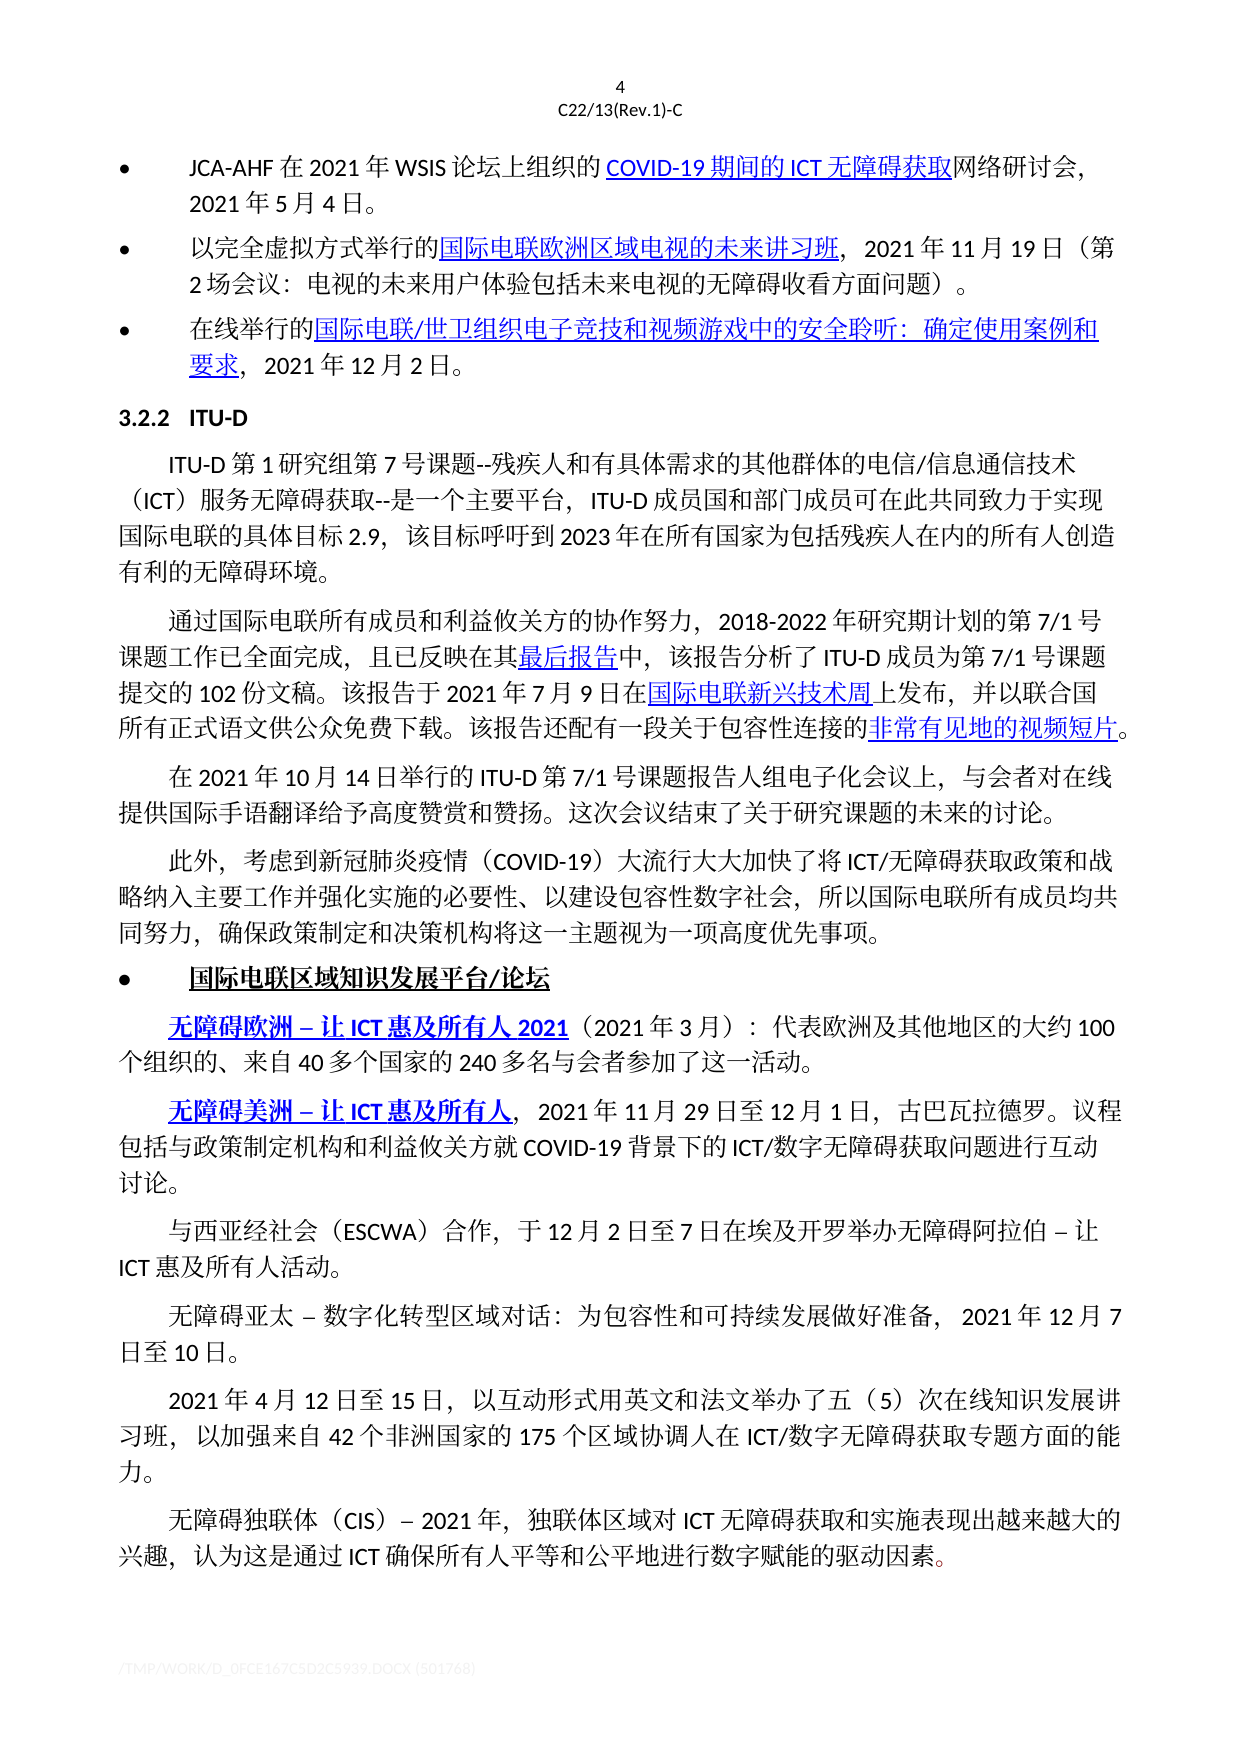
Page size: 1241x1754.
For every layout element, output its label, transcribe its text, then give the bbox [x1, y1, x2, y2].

text • JCA-AHF在2021年WSIS论坛上组织的COVID-19期间的ICT无障碍获取网络研讨会，2021年5月4日。 [118, 148, 1122, 219]
text 无障碍美洲 – 让ICT惠及所有人，2021年11月29日至12月1日，古巴瓦拉德罗。议程包括与政策制定机构和利益攸关方就COVID-19背景下的ICT/数字无障碍获取问题进行互动讨论。 [118, 1092, 1122, 1199]
text ITU-D第1研究组第7号课题--残疾人和有具体需求的其他群体的电信/信息通信技术（ICT）服务无障碍获取--是一个主要平台，ITU-D成员国和部门成员可在此共同致力于实现国际电联的具体目标2.9，该目标呼吁到2023年在所有国家为包括残疾人在内的所有人创造有利的无障碍环境。 [118, 445, 1122, 589]
subtitle 3.2.2 ITU-D [118, 402, 1122, 433]
text • 国际电联区域知识发展平台/论坛 [118, 959, 1122, 995]
text 无障碍独联体（CIS）– 2021年，独联体区域对ICT无障碍获取和实施表现出越来越大的兴趣，认为这是通过ICT确保所有人平等和公平地进行数字赋能的驱动因素。 [118, 1501, 1122, 1573]
text • 以完全虚拟方式举行的国际电联欧洲区域电视的未来讲习班，2021年11月19日（第2场会议：电视的未来用户体验包括未来电视的无障碍收看方面问题）。 [118, 228, 1122, 300]
text 与西亚经社会（ESCWA）合作，于12月2日至7日在埃及开罗举办无障碍阿拉伯 – 让ICT惠及所有人活动。 [118, 1212, 1122, 1284]
text • 在线举行的国际电联/世卫组织电子竞技和视频游戏中的安全聆听：确定使用案例和要求，2021年12月2日。 [118, 309, 1122, 381]
text 无障碍亚太 – 数字化转型区域对话：为包容性和可持续发展做好准备，2021年12月7日至10日。 [118, 1296, 1122, 1368]
text 通过国际电联所有成员和利益攸关方的协作努力，2018-2022年研究期计划的第7/1号课题工作已全面完成，且已反映在其最后报告中，该报告分析了ITU-D成员为第7/1号课题提交的102份文稿。该报告于2021年7月9日在国际电联新兴技术周上发布，并以联合国所有正式语文供公众免费下载。该报告还配有一段关于包容性连接的非常有见地的视频短片。 [118, 601, 1122, 745]
text 此外，考虑到新冠肺炎疫情（COVID-19）大流行大大加快了将ICT/无障碍获取政策和战略纳入主要工作并强化实施的必要性、以建设包容性数字社会，所以国际电联所有成员均共同努力，确保政策制定和决策机构将这一主题视为一项高度优先事项。 [118, 842, 1122, 950]
text 无障碍欧洲 – 让ICT惠及所有人2021（2021年3月）：代表欧洲及其他地区的大约100个组织的、来自40多个国家的240多名与会者参加了这一活动。 [118, 1007, 1122, 1079]
text 在2021年10月14日举行的ITU-D第7/1号课题报告人组电子化会议上，与会者对在线提供国际手语翻译给予高度赞赏和赞扬。这次会议结束了关于研究课题的未来的讨论。 [118, 758, 1122, 829]
text 2021年4月12日至15日，以互动形式用英文和法文举办了五（5）次在线知识发展讲习班，以加强来自42个非洲国家的175个区域协调人在ICT/数字无障碍获取专题方面的能力。 [118, 1381, 1122, 1488]
